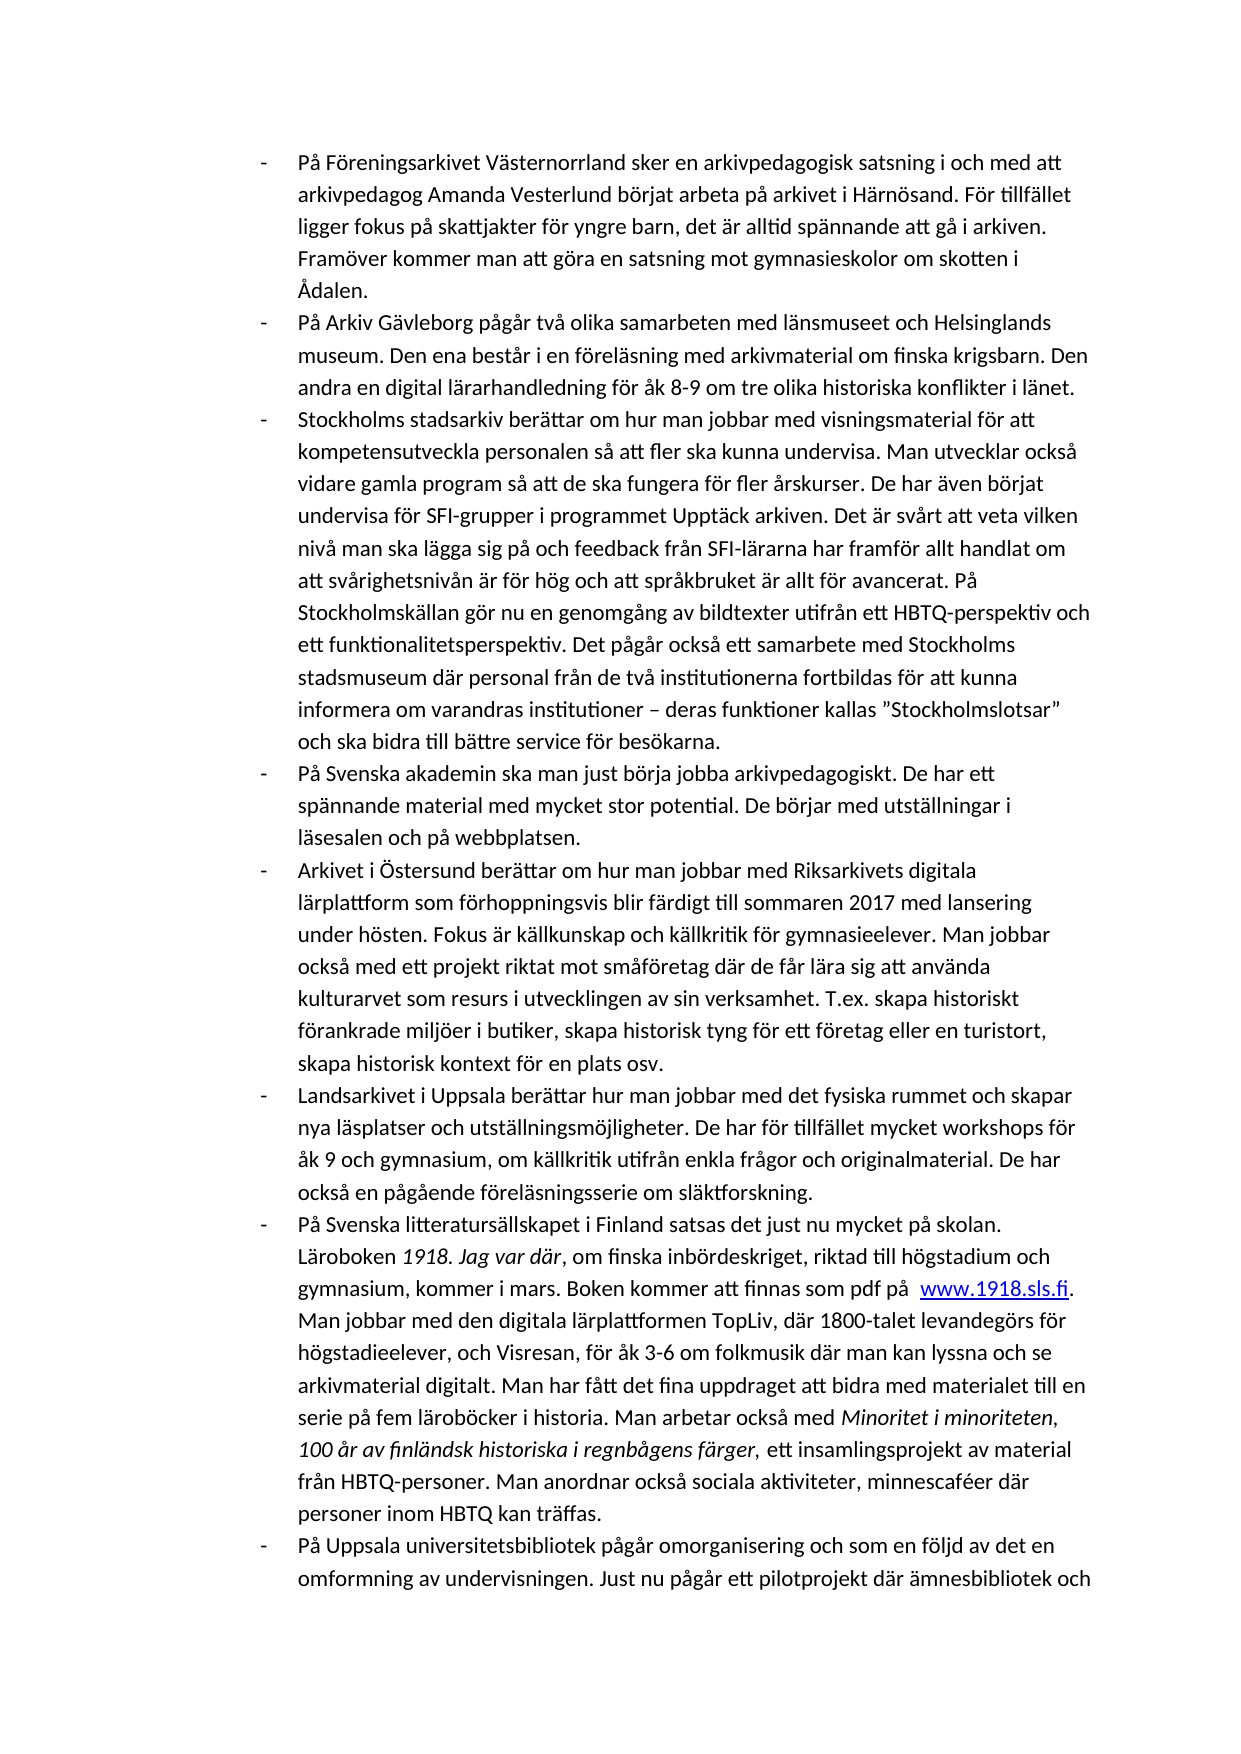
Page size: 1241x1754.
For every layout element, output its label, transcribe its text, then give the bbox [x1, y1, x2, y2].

list På Arkiv Gävleborg pågår två olika samarbeten med länsmuseet och Helsinglands museum. Den ena består i en föreläsning med arkivmaterial om finska krigsbarn. Den andra en digital lärarhandledning för åk 8-9 om tre olika historiska konflikter i länet. [260, 308, 1093, 401]
list Landsarkivet i Uppsala berättar hur man jobbar med det fysiska rummet och skapar nya läsplatser och utställningsmöjligheter. De har för tillfället mycket workshops för åk 9 och gymnasium, om källkritik utifrån enkla frågor och originalmaterial. De har också en pågående föreläsningsserie om släktforskning. [260, 1081, 1093, 1206]
list Arkivet i Östersund berättar om hur man jobbar med Riksarkivets digitala lärplattform som förhoppningsvis blir färdigt till sommaren 2017 med lansering under hösten. Fokus är källkunskap och källkritik för gymnasieelever. Man jobbar också med ett projekt riktat mot småföretag där de får lära sig att använda kulturarvet som resurs i utvecklingen av sin verksamhet. T.ex. skapa historiskt förankrade miljöer i butiker, skapa historisk tyng för ett företag eller en turistort, skapa historisk kontext för en plats osv. [260, 856, 1093, 1077]
list På Svenska akademin ska man just börja jobba arkivpedagogiskt. De har ett spännande material med mycket stor potential. De börjar med utställningar i läsesalen och på webbplatsen. [260, 759, 1093, 852]
list På Föreningsarkivet Västernorrland sker en arkivpedagogisk satsning i och med att arkivpedagog Amanda Vesterlund börjat arbeta på arkivet i Härnösand. För tillfället ligger fokus på skattjakter för yngre barn, det är alltid spännande att gå i arkiven. Framöver kommer man att göra en satsning mot gymnasieskolor om skotten i Ådalen. [260, 148, 1093, 304]
list På Svenska litteratursällskapet i Finland satsas det just nu mycket på skolan. Läroboken 1918. Jag var där, om finska inbördeskriget, riktad till högstadium och gymnasium, kommer i mars. Boken kommer att finnas som pdf på www.1918.sls.fi. Man jobbar med den digitala lärplattformen TopLiv, där 1800-talet levandegörs för högstadieelever, och Visresan, för åk 3-6 om folkmusik där man kan lyssna och se arkivmaterial digitalt. Man har fått det fina uppdraget att bidra med materialet till en serie på fem läroböcker i historia. Man arbetar också med Minoritet i minoriteten, 100 år av finländsk historiska i regnbågens färger, ett insamlingsprojekt av material från HBTQ-personer. Man anordnar också sociala aktiviteter, minnescaféer där personer inom HBTQ kan träffas. [260, 1210, 1093, 1527]
list Stockholms stadsarkiv berättar om hur man jobbar med visningsmaterial för att kompetensutveckla personalen så att fler ska kunna undervisa. Man utvecklar också vidare gamla program så att de ska fungera för fler årskurser. De har även börjat undervisa för SFI-grupper i programmet Upptäck arkiven. Det är svårt att veta vilken nivå man ska lägga sig på och feedback från SFI-lärarna har framför allt handlat om att svårighetsnivån är för hög och att språkbruket är allt för avancerat. På Stockholmskällan gör nu en genomgång av bildtexter utifrån ett HBTQ-perspektiv och ett funktionalitetsperspektiv. Det pågår också ett samarbete med Stockholms stadsmuseum där personal från de två institutionerna fortbildas för att kunna informera om varandras institutioner – deras funktioner kallas ”Stockholmslotsar” och ska bidra till bättre service för besökarna. [260, 405, 1093, 755]
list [260, 1532, 1093, 1592]
